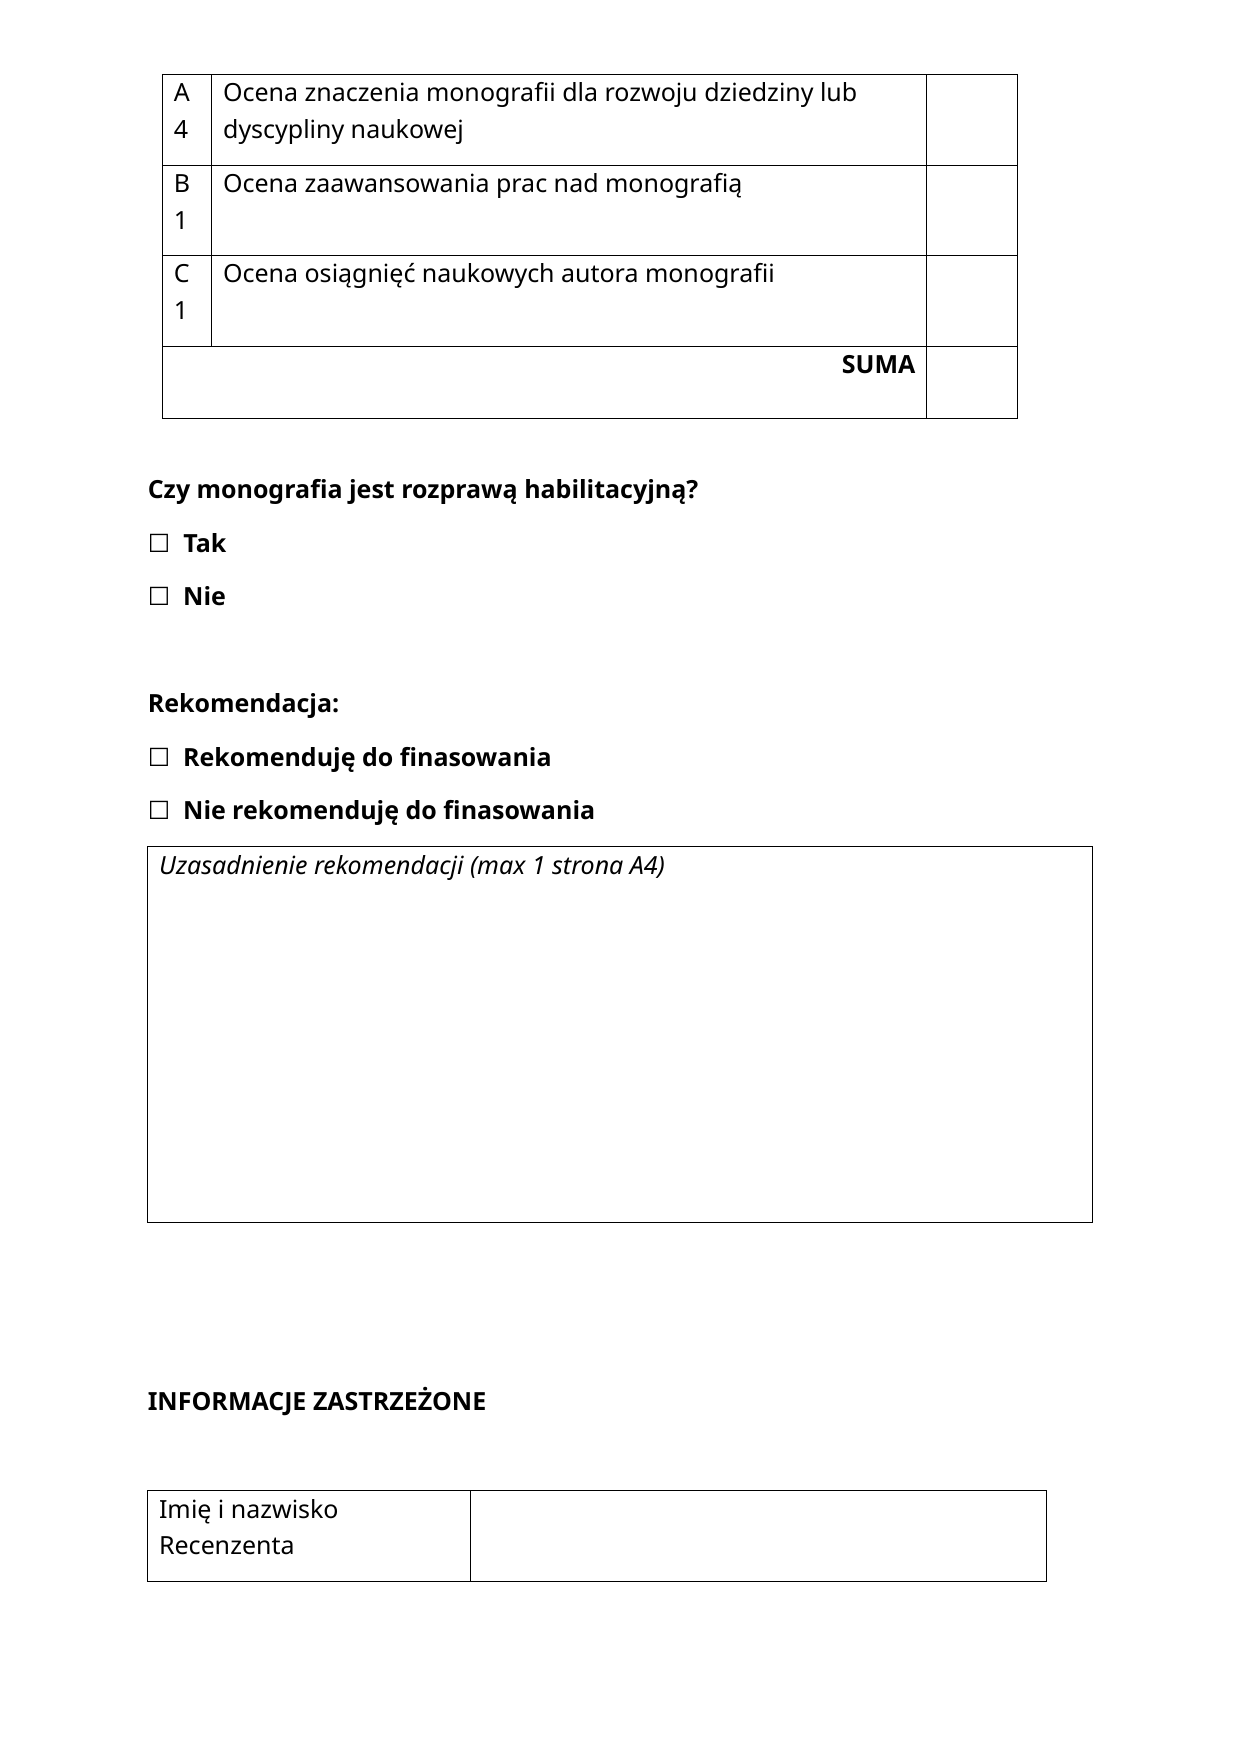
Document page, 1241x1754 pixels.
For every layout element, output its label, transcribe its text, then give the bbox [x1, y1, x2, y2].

table_cell Ocena osiągnięć naukowych autora monografii [212, 256, 926, 346]
table_cell C1 [163, 256, 211, 346]
table_cell [927, 166, 1017, 255]
text Nie [148, 579, 1093, 613]
text Nie rekomenduję do finasowania [148, 793, 1093, 827]
table_cell Ocena zaawansowania prac nad monografią [212, 166, 926, 255]
table_header Uzasadnienie rekomendacji (max 1 strona A4) [148, 847, 1092, 1222]
table_cell [927, 75, 1017, 164]
table_cell Ocena znaczenia monografii dla rozwoju dziedziny lub dyscypliny naukowej [212, 75, 926, 164]
text Rekomendacja: [148, 686, 1093, 720]
table_cell [927, 347, 1017, 418]
table_cell A4 [163, 75, 211, 164]
table_header [471, 1491, 1046, 1581]
text INFORMACJE ZASTRZEŻONE [148, 1383, 1093, 1417]
table_header Imię i nazwisko Recenzenta [148, 1491, 470, 1581]
table_cell B1 [163, 166, 211, 255]
text Czy monografia jest rozprawą habilitacyjną? [148, 472, 1093, 506]
table_cell [927, 256, 1017, 346]
text Rekomenduję do finasowania [148, 739, 1093, 773]
table_cell SUMA [163, 347, 926, 418]
text Tak [148, 526, 1093, 560]
